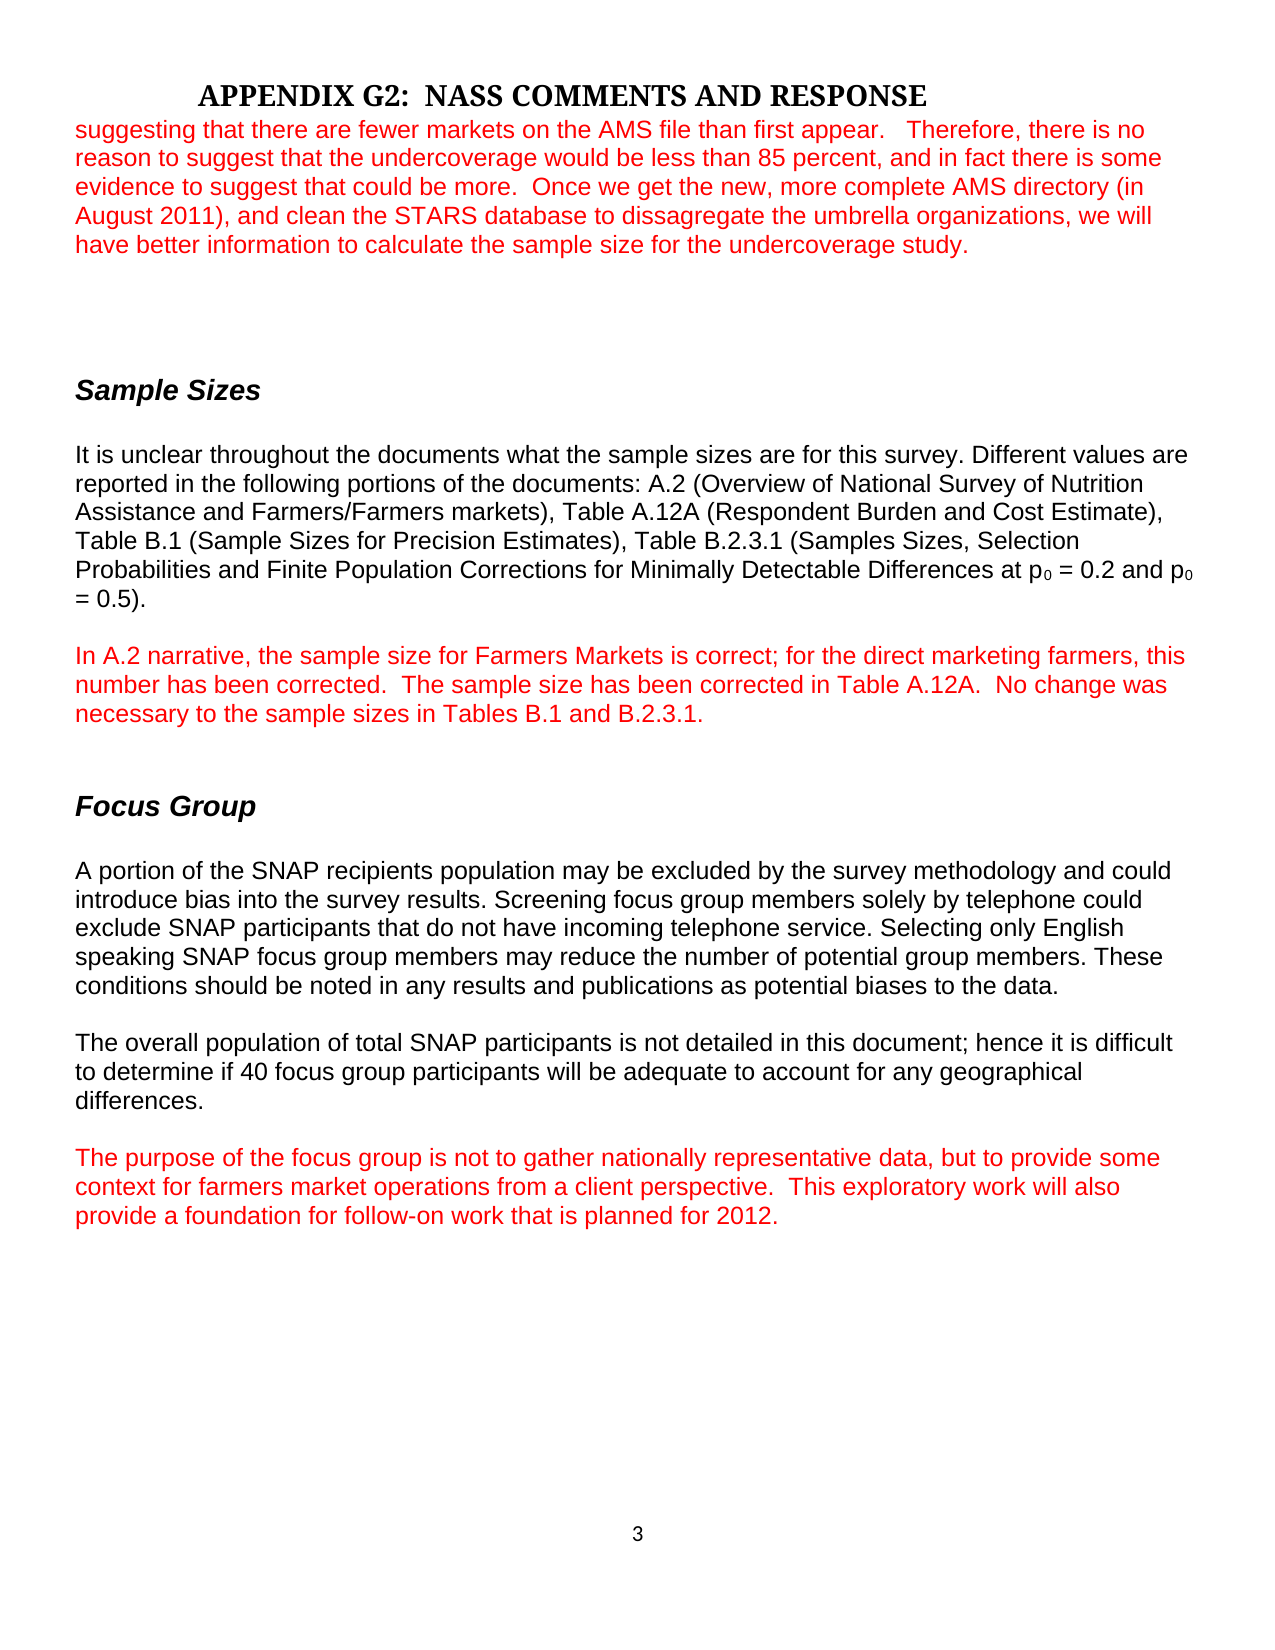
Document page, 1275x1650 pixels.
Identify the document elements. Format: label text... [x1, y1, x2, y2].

text Sample Sizes [75, 373, 1200, 406]
text A portion of the SNAP recipients population may be excluded by the survey methodology and could introduce bias into the survey results. Screening focus group members solely by telephone could exclude SNAP participants that do not have incoming telephone service. Selecting only English speaking SNAP focus group members may reduce the number of potential group members. These conditions should be noted in any results and publications as potential biases to the data. [75, 856, 1200, 1000]
text In A.2 narrative, the sample size for Farmers Markets is correct; for the direct marketing farmers, this number has been corrected. The sample size has been corrected in Table A.12A. No change was necessary to the sample sizes in Tables B.1 and B.2.3.1. [75, 641, 1200, 727]
text The purpose of the focus group is not to gather nationally representative data, but to provide some context for farmers market operations from a client perspective. This exploratory work will also provide a foundation for follow-on work that is planned for 2012. [75, 1143, 1200, 1230]
text It is unclear throughout the documents what the sample sizes are for this survey. Different values are reported in the following portions of the documents: A.2 (Overview of National Survey of Nutrition Assistance and Farmers/Farmers markets), Table A.12A (Respondent Burden and Cost Estimate), Table B.1 (Sample Sizes for Precision Estimates), Table B.2.3.1 (Samples Sizes, Selection Probabilities and Finite Population Corrections for Minimally Detectable Differences at p0 = 0.2 and p0 = 0.5). [75, 440, 1200, 612]
text Focus Group [75, 789, 1200, 822]
text The overall population of total SNAP participants is not detailed in this document; hence it is difficult to determine if 40 focus group participants will be adequate to account for any geographical differences. [75, 1028, 1200, 1115]
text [75, 115, 1200, 258]
